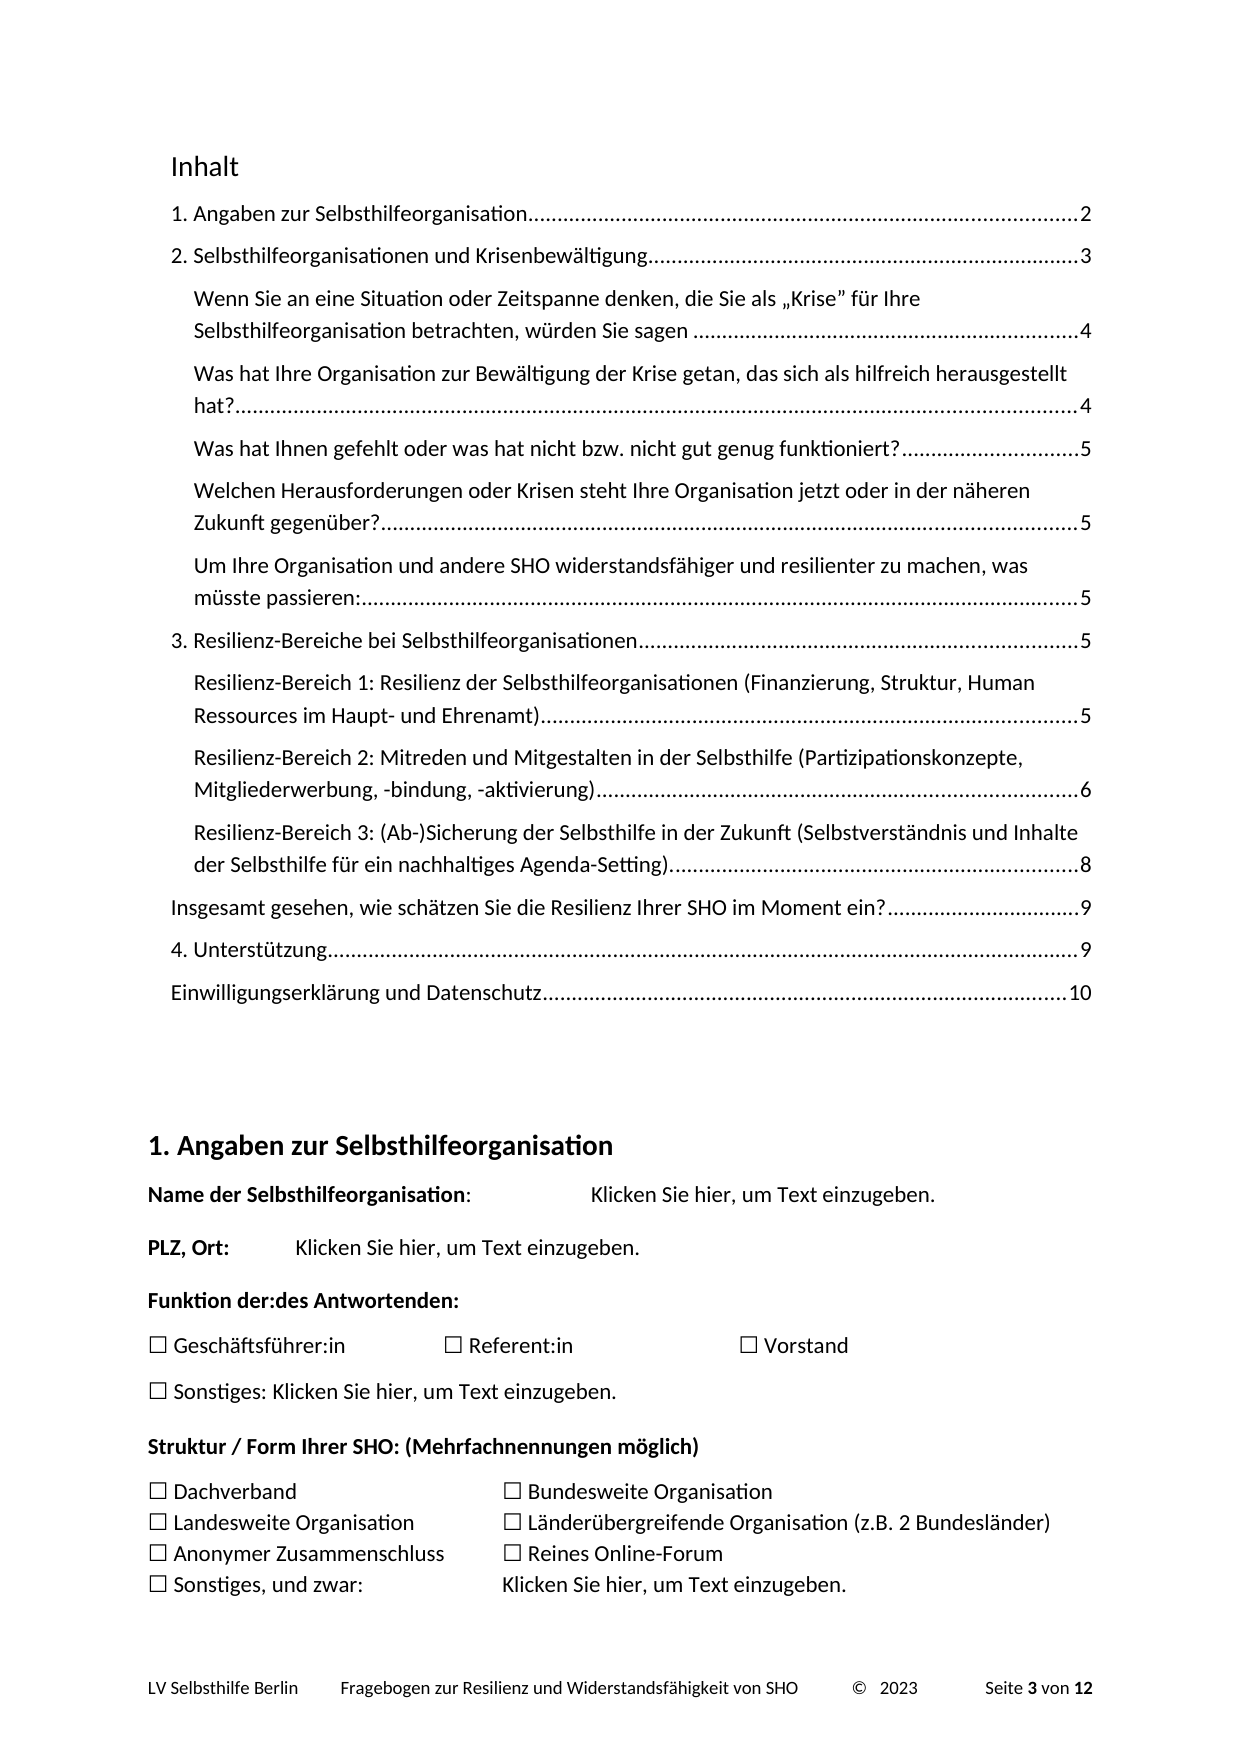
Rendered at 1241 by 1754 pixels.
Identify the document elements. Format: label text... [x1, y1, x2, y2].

text Geschäftsführer:in Referent:in Vorstand [148, 1329, 1093, 1360]
text Sonstiges: [148, 1375, 1093, 1406]
text PLZ, Ort: [148, 1233, 1093, 1261]
text Dachverband Bundesweite Organisation [148, 1474, 1093, 1506]
text Struktur / Form Ihrer SHO: (Mehrfachnennungen möglich) [148, 1432, 1093, 1460]
text Anonymer Zusammenschluss Reines Online-Forum [148, 1537, 1093, 1568]
text Landesweite Organisation Länderübergreifende Organisation (z.B. 2 Bundesländer) [148, 1506, 1093, 1537]
text Funktion der:des Antwortenden: [148, 1286, 1093, 1314]
subtitle 1. Angaben zur Selbsthilfeorganisation [148, 1127, 1093, 1162]
text Name der Selbsthilfeorganisation: [148, 1180, 1093, 1208]
text Sonstiges, und zwar: [148, 1568, 1093, 1599]
